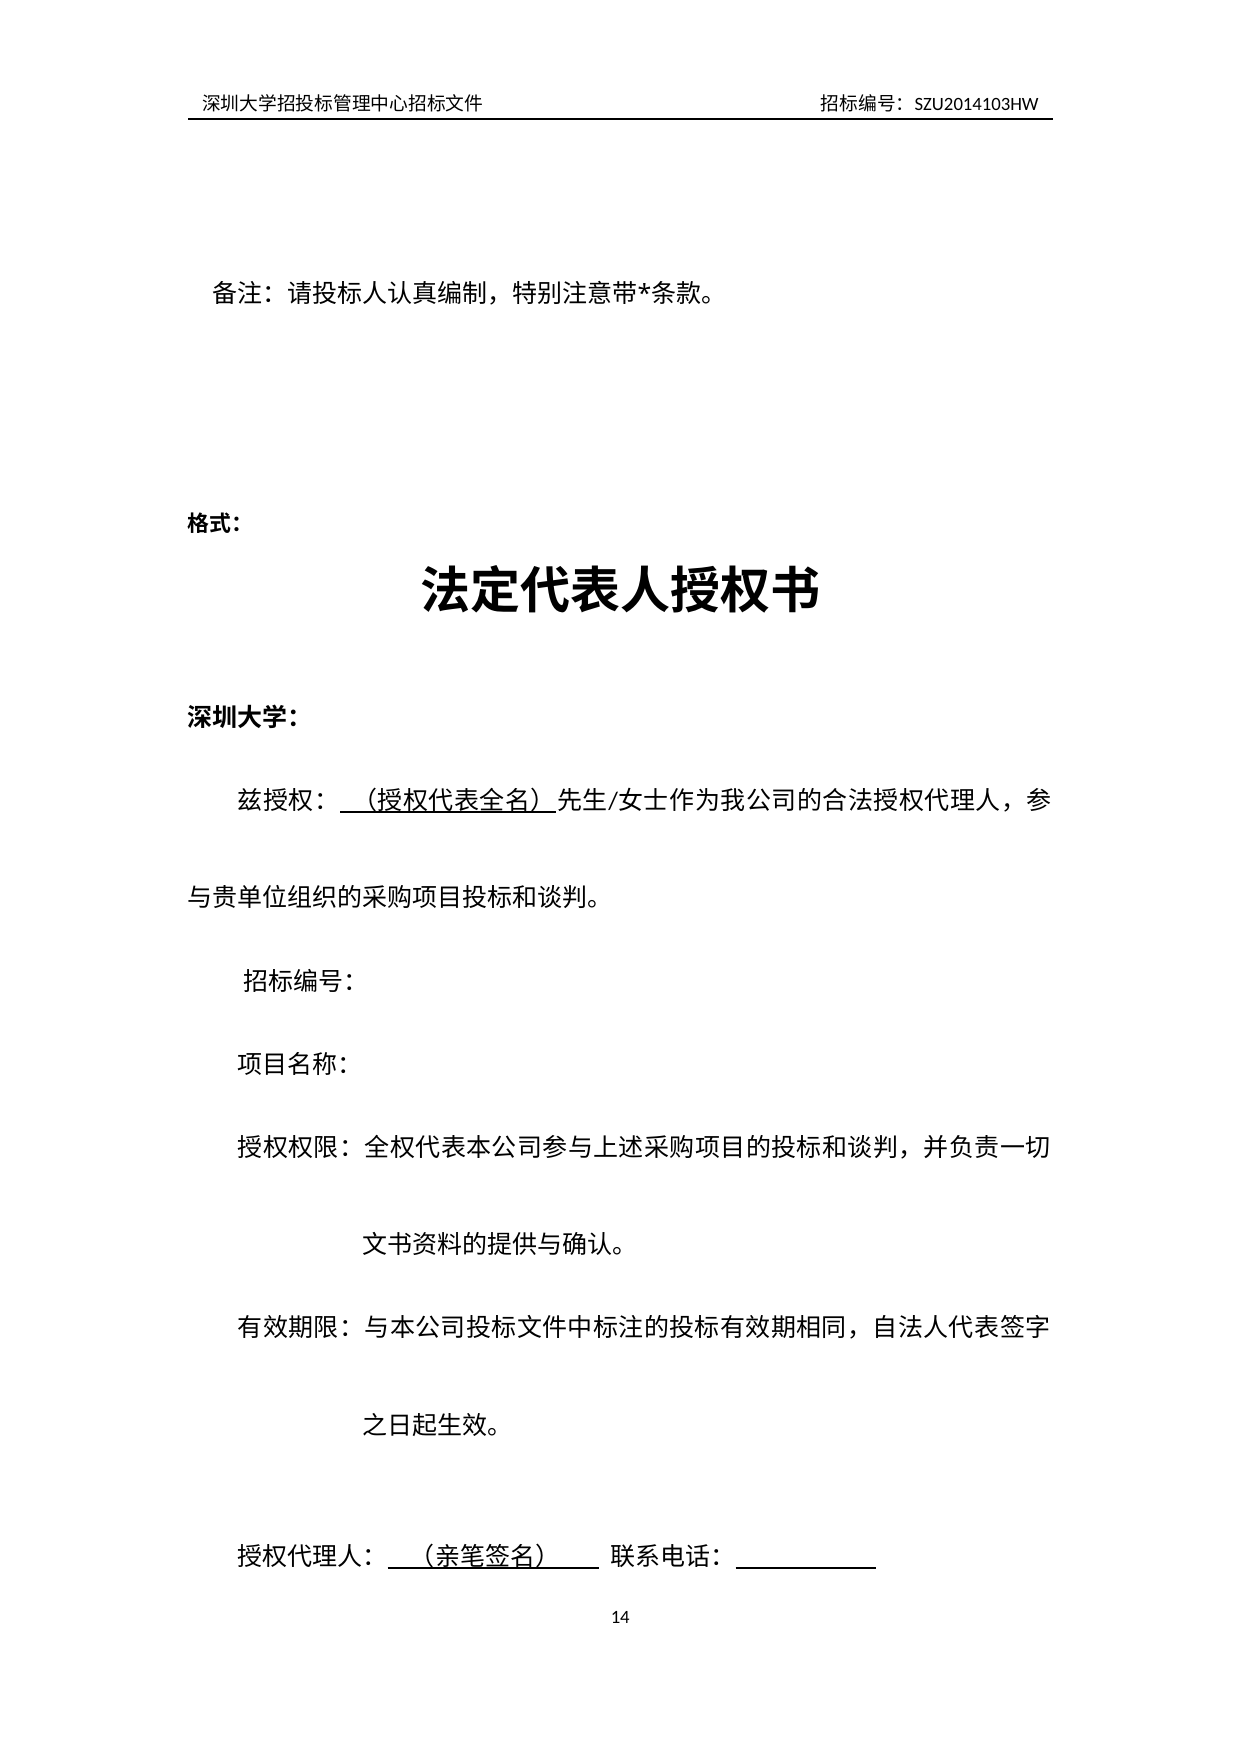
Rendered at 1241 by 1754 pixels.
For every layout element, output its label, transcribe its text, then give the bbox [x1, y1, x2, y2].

text 兹授权： （授权代表全名）先生/女士作为我公司的合法授权代理人，参与贵单位组织的采购项目投标和谈判。 [187, 766, 1053, 928]
text 授权权限：全权代表本公司参与上述采购项目的投标和谈判，并负责一切文书资料的提供与确认。 [237, 1113, 1053, 1275]
text 备注：请投标人认真编制，特别注意带*条款。 [187, 259, 1053, 324]
text 授权代理人： （亲笔签名） 联系电话： [187, 1522, 1053, 1587]
text 招标编号： [187, 947, 1053, 1012]
text 深圳大学： [187, 683, 1053, 748]
text 项目名称： [187, 1030, 1053, 1095]
text 法定代表人授权书 [187, 538, 1053, 635]
text 格式： [187, 505, 1053, 538]
text 有效期限：与本公司投标文件中标注的投标有效期相同，自法人代表签字之日起生效。 [237, 1293, 1053, 1456]
